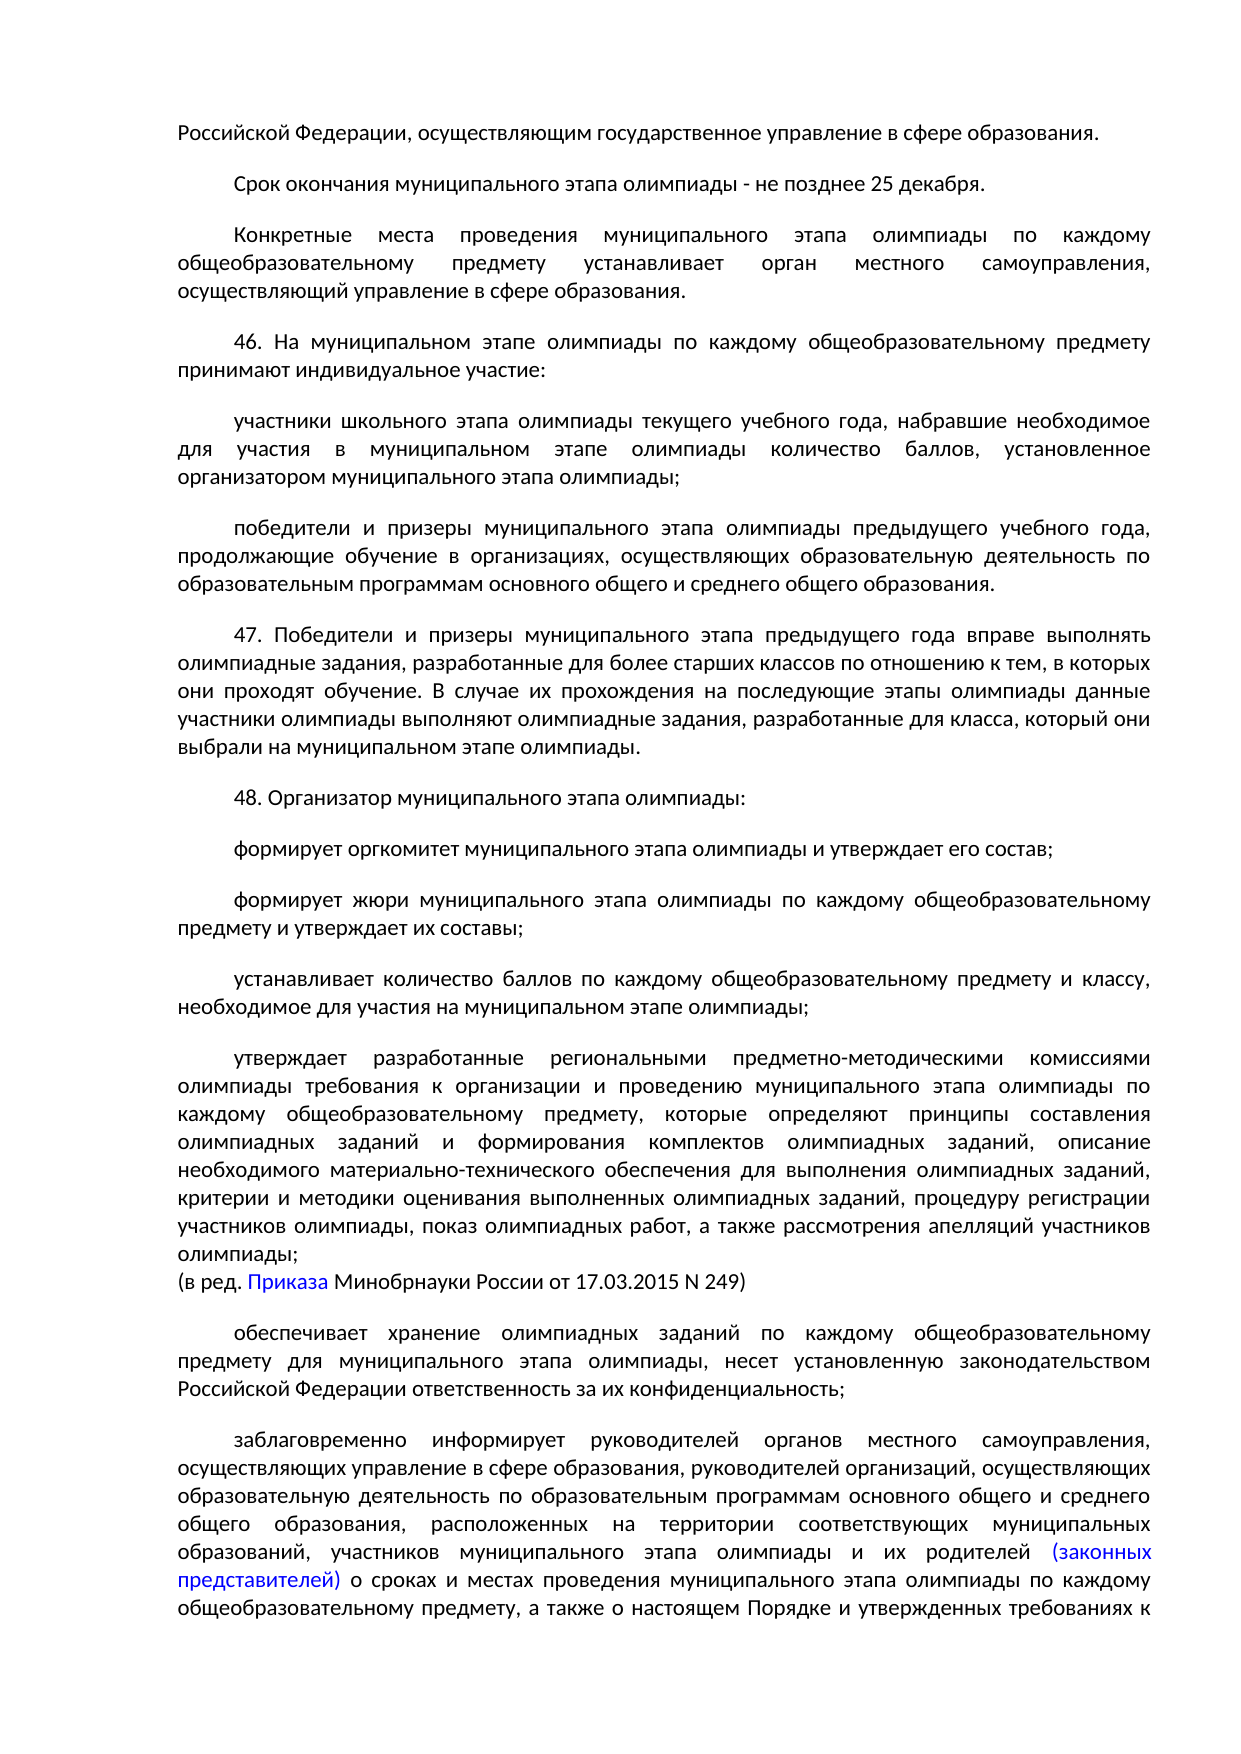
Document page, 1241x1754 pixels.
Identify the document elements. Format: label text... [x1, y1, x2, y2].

text Срок окончания муниципального этапа олимпиады - не позднее 25 декабря. [177, 169, 1152, 197]
text (в ред. Приказа Минобрнауки России от 17.03.2015 N 249) [177, 1267, 1152, 1295]
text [177, 1425, 1152, 1621]
text 46. На муниципальном этапе олимпиады по каждому общеобразовательному предмету принимают индивидуальное участие: [177, 327, 1152, 383]
text участники школьного этапа олимпиады текущего учебного года, набравшие необходимое для участия в муниципальном этапе олимпиады количество баллов, установленное организатором муниципального этапа олимпиады; [177, 406, 1152, 490]
text утверждает разработанные региональными предметно-методическими комиссиями олимпиады требования к организации и проведению муниципального этапа олимпиады по каждому общеобразовательному предмету, которые определяют принципы составления олимпиадных заданий и формирования комплектов олимпиадных заданий, описание необходимого материально-технического обеспечения для выполнения олимпиадных заданий, критерии и методики оценивания выполненных олимпиадных заданий, процедуру регистрации участников олимпиады, показ олимпиадных работ, а также рассмотрения апелляций участников олимпиады; [177, 1043, 1152, 1267]
text формирует оргкомитет муниципального этапа олимпиады и утверждает его состав; [177, 834, 1152, 862]
text 47. Победители и призеры муниципального этапа предыдущего года вправе выполнять олимпиадные задания, разработанные для более старших классов по отношению к тем, в которых они проходят обучение. В случае их прохождения на последующие этапы олимпиады данные участники олимпиады выполняют олимпиадные задания, разработанные для класса, который они выбрали на муниципальном этапе олимпиады. [177, 620, 1152, 760]
text 48. Организатор муниципального этапа олимпиады: [177, 783, 1152, 811]
text формирует жюри муниципального этапа олимпиады по каждому общеобразовательному предмету и утверждает их составы; [177, 885, 1152, 941]
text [177, 118, 1152, 146]
text Конкретные места проведения муниципального этапа олимпиады по каждому общеобразовательному предмету устанавливает орган местного самоуправления, осуществляющий управление в сфере образования. [177, 220, 1152, 304]
text победители и призеры муниципального этапа олимпиады предыдущего учебного года, продолжающие обучение в организациях, осуществляющих образовательную деятельность по образовательным программам основного общего и среднего общего образования. [177, 513, 1152, 597]
text устанавливает количество баллов по каждому общеобразовательному предмету и классу, необходимое для участия на муниципальном этапе олимпиады; [177, 964, 1152, 1020]
text обеспечивает хранение олимпиадных заданий по каждому общеобразовательному предмету для муниципального этапа олимпиады, несет установленную законодательством Российской Федерации ответственность за их конфиденциальность; [177, 1318, 1152, 1402]
